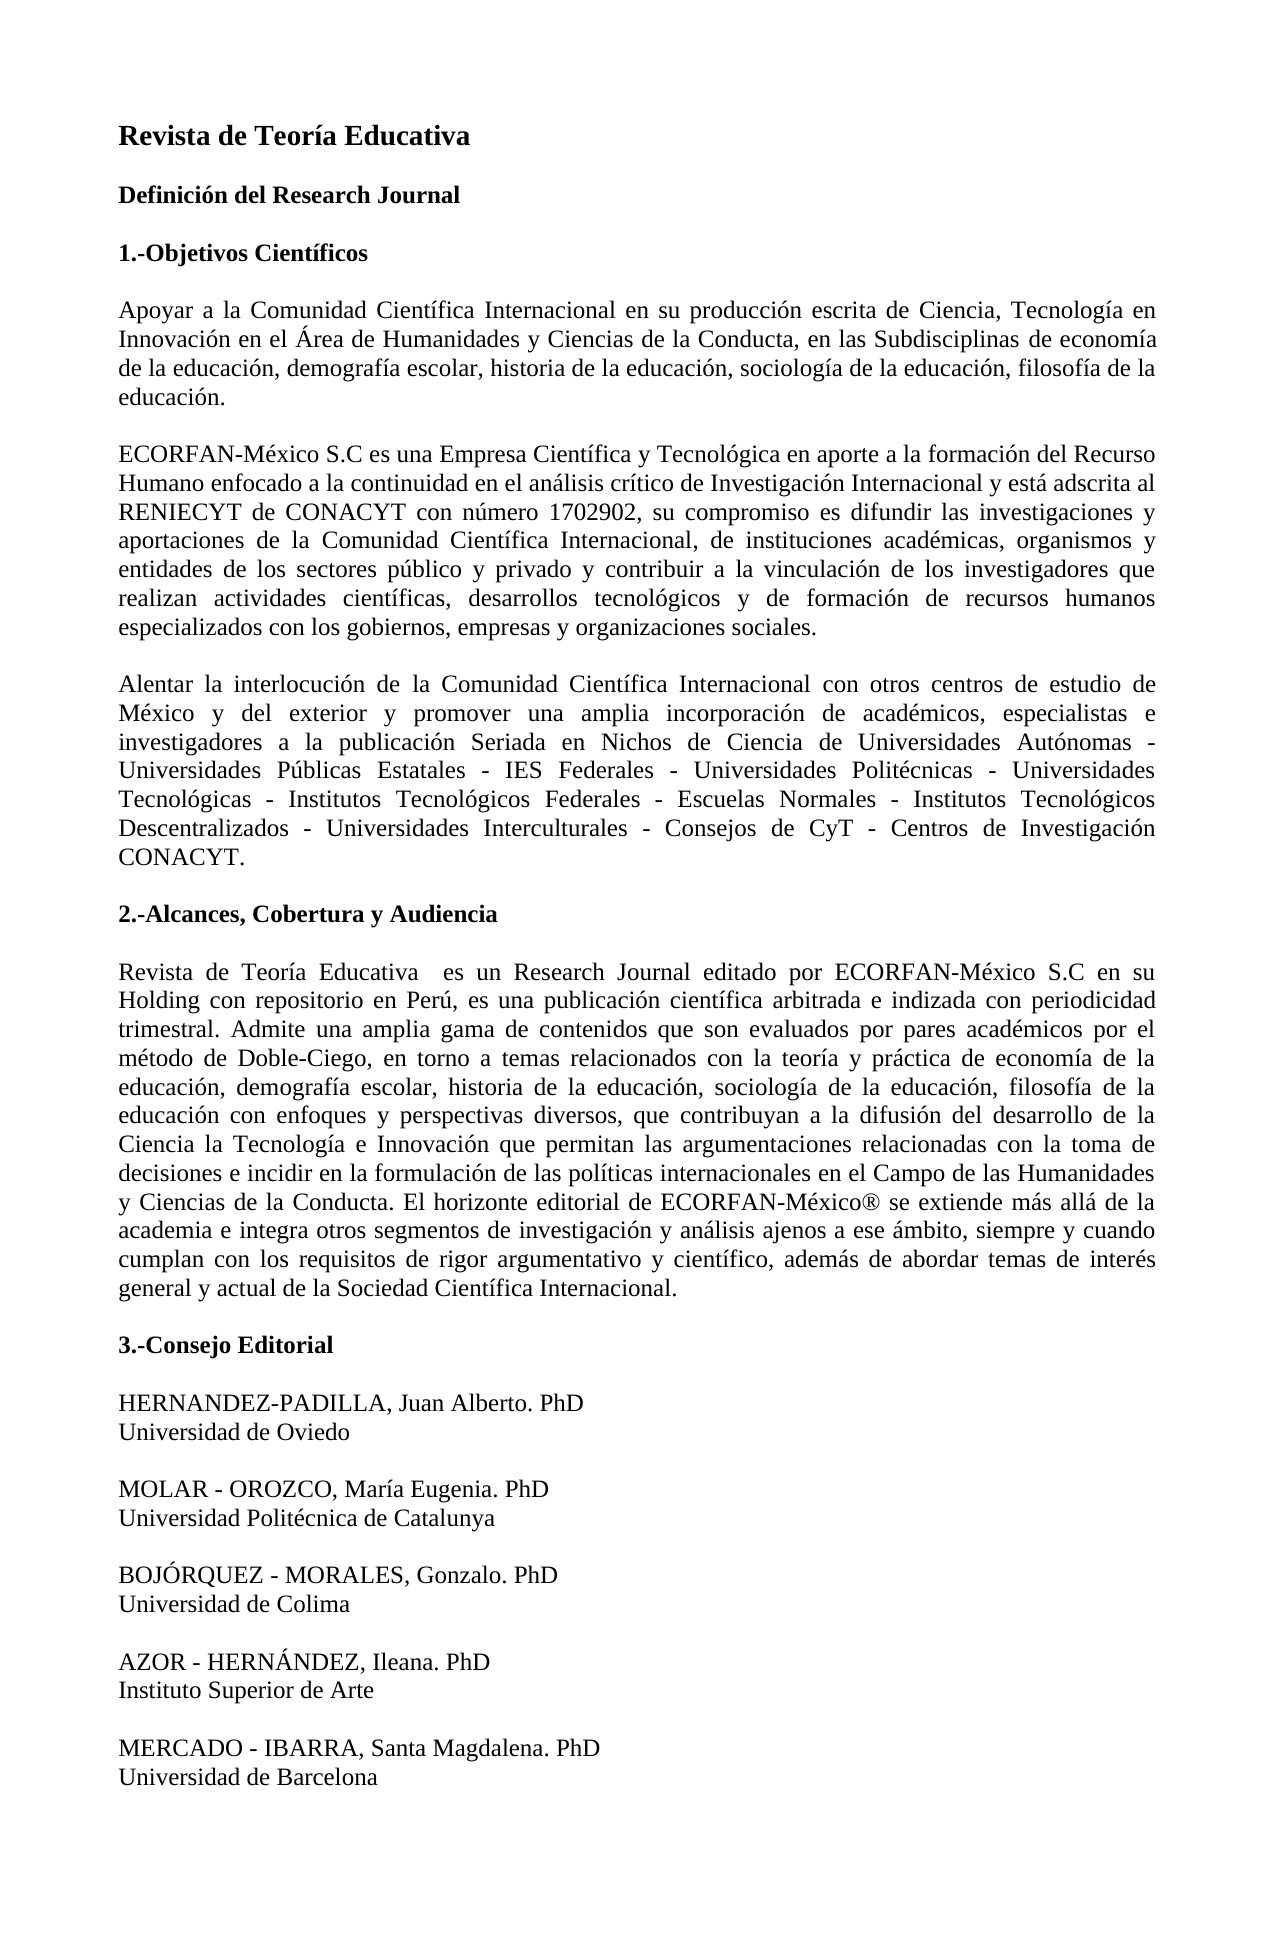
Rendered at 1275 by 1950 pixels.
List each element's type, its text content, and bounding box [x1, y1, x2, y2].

text Universidad de Colima [118, 1589, 1157, 1618]
text Instituto Superior de Arte [118, 1675, 1157, 1704]
text HERNANDEZ-PADILLA, Juan Alberto. PhD [118, 1388, 1157, 1417]
text MOLAR - OROZCO, María Eugenia. PhD [118, 1474, 1157, 1503]
text Revista de Teoría Educativa es un Research Journal editado por ECORFAN-México S.C en su Holding con repositorio en Perú, es una publicación científica arbitrada e indizada con periodicidad trimestral. Admite una amplia gama de contenidos que son evaluados por pares académicos por el método de Doble-Ciego, en torno a temas relacionados con la teoría y práctica de economía de la educación, demografía escolar, historia de la educación, sociología de la educación, filosofía de la educación con enfoques y perspectivas diversos, que contribuyan a la difusión del desarrollo de la Ciencia la Tecnología e Innovación que permitan las argumentaciones relacionadas con la toma de decisiones e incidir en la formulación de las políticas internacionales en el Campo de las Humanidades y Ciencias de la Conducta. El horizonte editorial de ECORFAN-México® se extiende más allá de la academia e integra otros segmentos de investigación y análisis ajenos a ese ámbito, siempre y cuando cumplan con los requisitos de rigor argumentativo y científico, además de abordar temas de interés general y actual de la Sociedad Científica Internacional. [118, 957, 1157, 1302]
text MERCADO - IBARRA, Santa Magdalena. PhD [118, 1733, 1157, 1762]
text Universidad de Barcelona [118, 1762, 1157, 1790]
text Universidad Politécnica de Catalunya [118, 1503, 1157, 1532]
text Alentar la interlocución de la Comunidad Científica Internacional con otros centros de estudio de México y del exterior y promover una amplia incorporación de académicos, especialistas e investigadores a la publicación Seriada en Nichos de Ciencia de Universidades Autónomas - Universidades Públicas Estatales - IES Federales - Universidades Politécnicas - Universidades Tecnológicas - Institutos Tecnológicos Federales - Escuelas Normales - Institutos Tecnológicos Descentralizados - Universidades Interculturales - Consejos de CyT - Centros de Investigación CONACYT. [118, 669, 1157, 870]
text Apoyar a la Comunidad Científica Internacional en su producción escrita de Ciencia, Tecnología en Innovación en el Área de Humanidades y Ciencias de la Conducta, en las Subdisciplinas de economía de la educación, demografía escolar, historia de la educación, sociología de la educación, filosofía de la educación. [118, 295, 1157, 410]
text 1.-Objetivos Científicos [118, 238, 1157, 267]
text AZOR - HERNÁNDEZ, Ileana. PhD [118, 1647, 1157, 1675]
text ECORFAN-México S.C es una Empresa Científica y Tecnológica en aporte a la formación del Recurso Humano enfocado a la continuidad en el análisis crítico de Investigación Internacional y está adscrita al RENIECYT de CONACYT con número 1702902, su compromiso es difundir las investigaciones y aportaciones de la Comunidad Científica Internacional, de instituciones académicas, organismos y entidades de los sectores público y privado y contribuir a la vinculación de los investigadores que realizan actividades científicas, desarrollos tecnológicos y de formación de recursos humanos especializados con los gobiernos, empresas y organizaciones sociales. [118, 439, 1157, 640]
text Definición del Research Journal [118, 180, 1157, 209]
text BOJÓRQUEZ - MORALES, Gonzalo. PhD [118, 1560, 1157, 1589]
text 2.-Alcances, Cobertura y Audiencia [118, 899, 1157, 928]
text 3.-Consejo Editorial [118, 1330, 1157, 1359]
text Revista de Teoría Educativa [118, 118, 1157, 152]
text Universidad de Oviedo [118, 1417, 1157, 1445]
